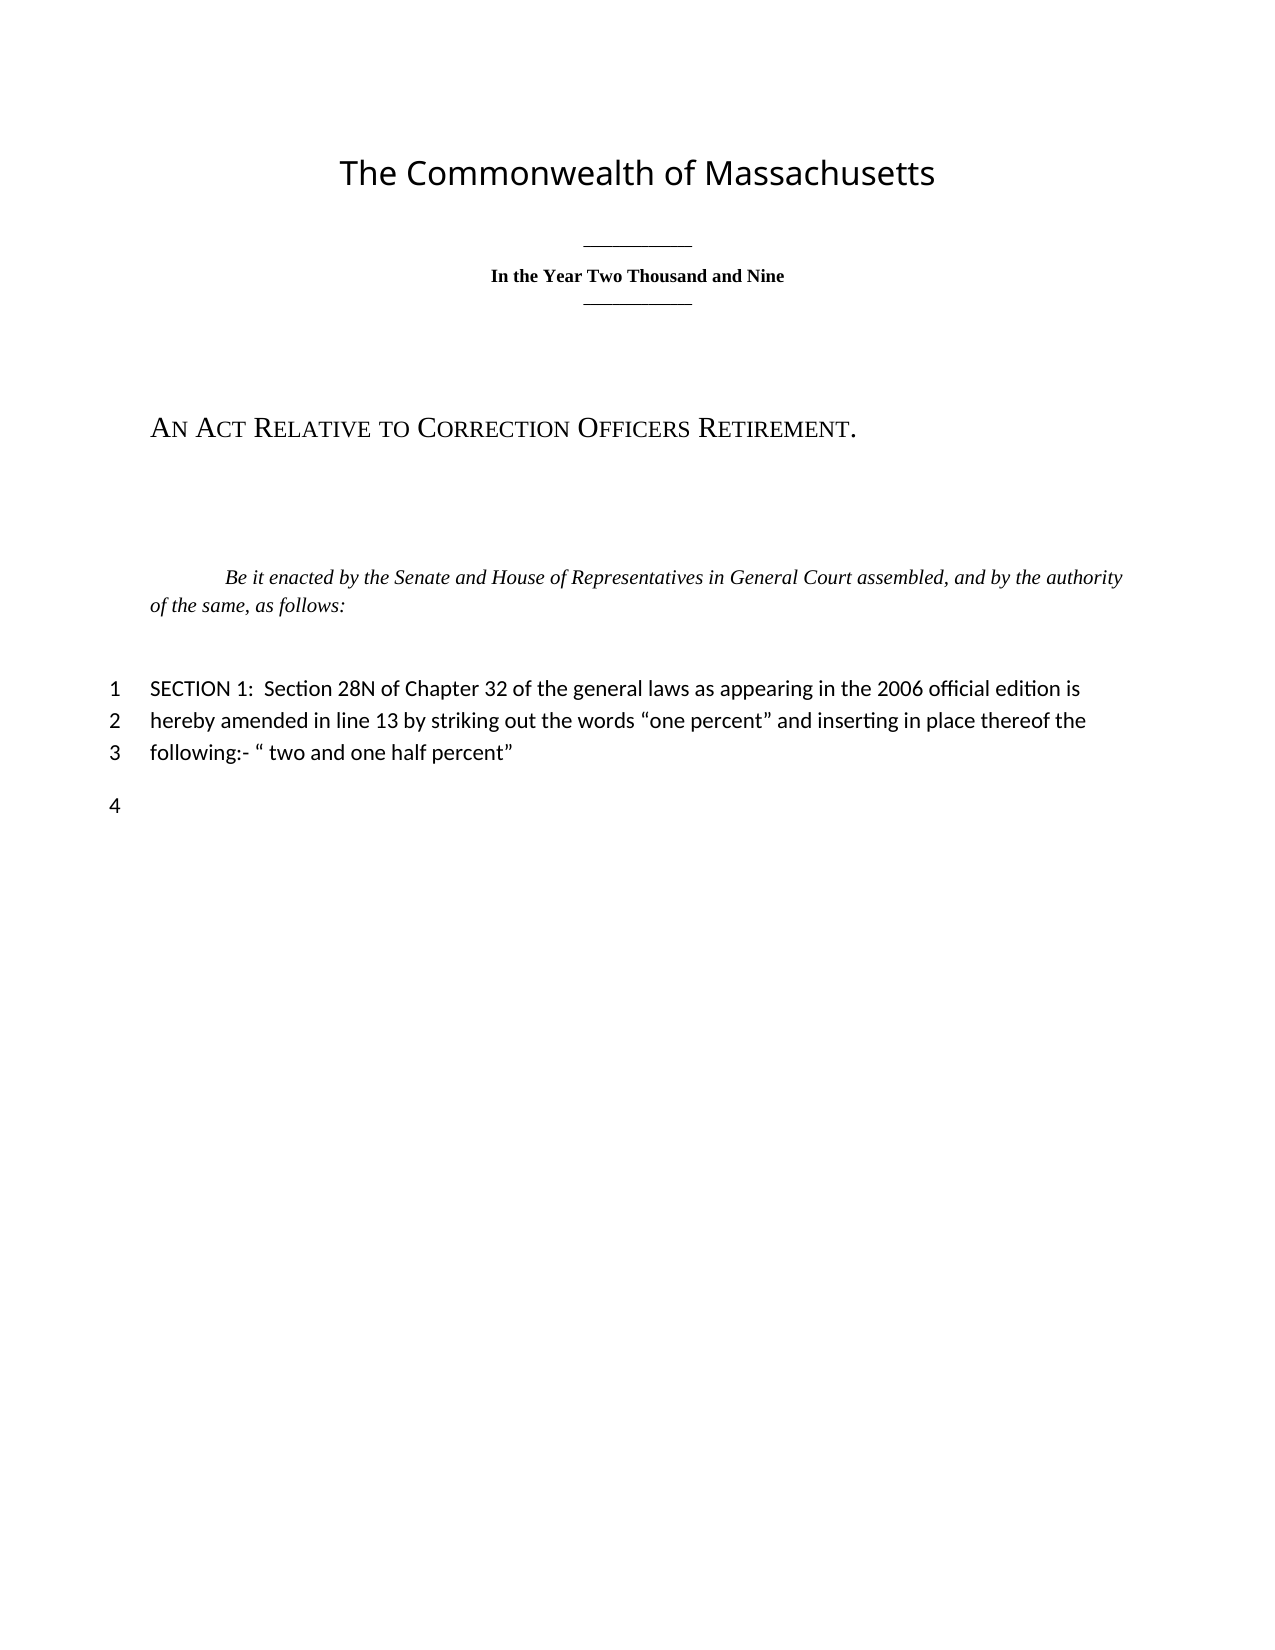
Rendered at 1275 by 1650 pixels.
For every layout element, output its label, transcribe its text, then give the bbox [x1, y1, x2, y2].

text In the Year Two Thousand and Nine [150, 265, 1125, 287]
text An Act Relative to Correction Officers Retirement. [150, 410, 1125, 540]
text SECTION 1: Section 28N of Chapter 32 of the general laws as appearing in the 2006 official edition is hereby amended in line 13 by striking out the words “one percent” and inserting in place thereof the following:- “ two and one half percent” [150, 674, 1125, 767]
text Be it enacted by the Senate and House of Representatives in General Court assembled, and by the authority of the same, as follows: [150, 565, 1125, 649]
text _______________ [150, 290, 1125, 319]
text _______________ [150, 232, 1125, 261]
text The Commonwealth of Massachusetts [150, 150, 1125, 228]
